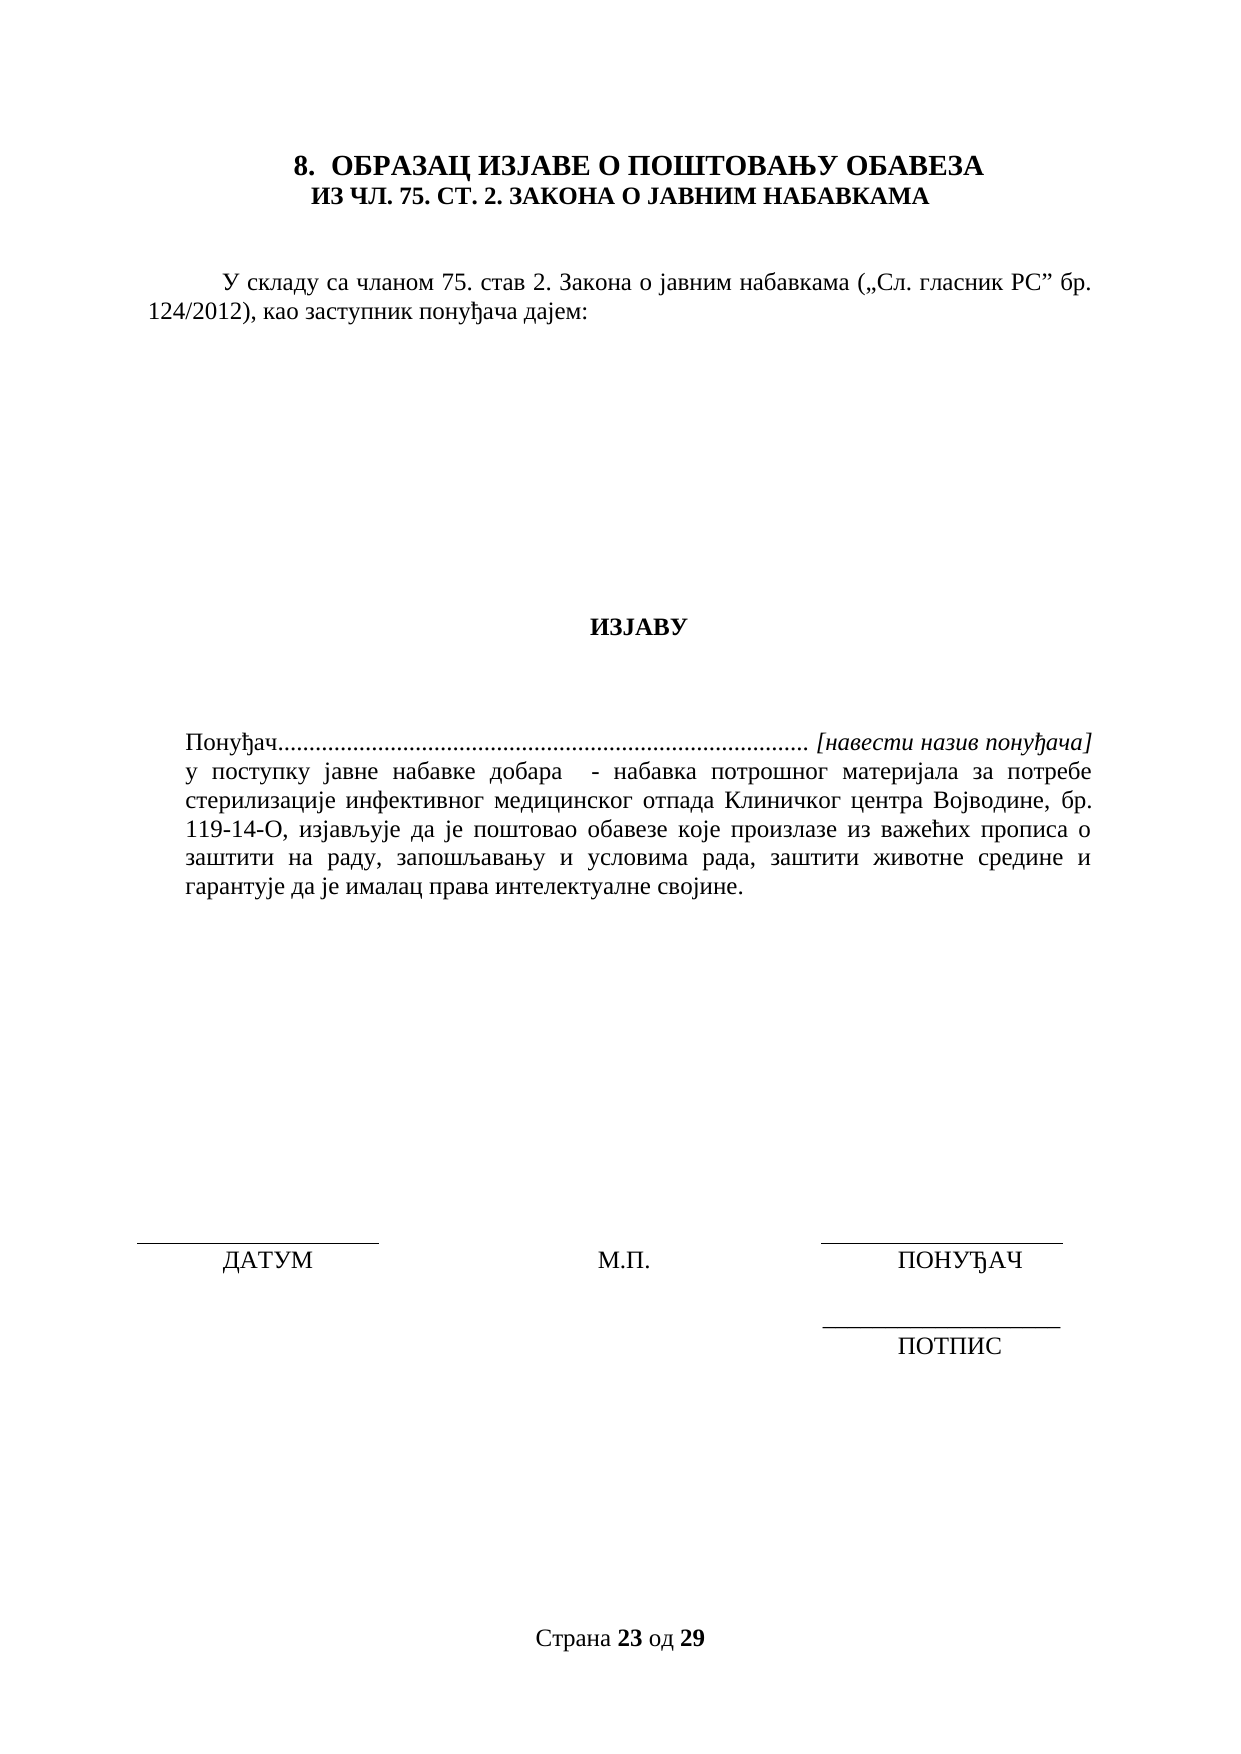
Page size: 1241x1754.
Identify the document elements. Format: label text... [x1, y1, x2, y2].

text ИЗ ЧЛ. 75. СТ. 2. ЗАКОНА О ЈАВНИМ НАБАВКАМА [148, 181, 1092, 210]
text ДАТУМ М.П. ПОНУЂАЧ [148, 1245, 1092, 1274]
text ___________________ [148, 1302, 1092, 1331]
text ИЗЈАВУ [185, 612, 1092, 641]
text ПОТПИС [148, 1331, 1092, 1360]
text У складу са чланом 75. став 2. Закона о јавним набавкама („Сл. гласник РС” бр. 124/2012), као заступник понуђача дајем: [148, 267, 1092, 325]
text Понуђач..................................................................................... [навести назив понуђача] у поступку јавне набавке добара - набавка потрошног материјала за потребе стерилизације инфективног медицинског отпада Клиничког центра Војводине, бр. 119-14-О, изјављује да је поштовао обавезе које произлазе из важећих прописа о заштити на раду, запошљавању и условима рада, заштити животне средине и гарантује да је ималац права интелектуалне својине. [185, 727, 1092, 900]
subtitle ОБРАЗАЦ ИЗЈАВЕ О ПОШТОВАЊУ ОБАВЕЗА [185, 148, 1092, 181]
